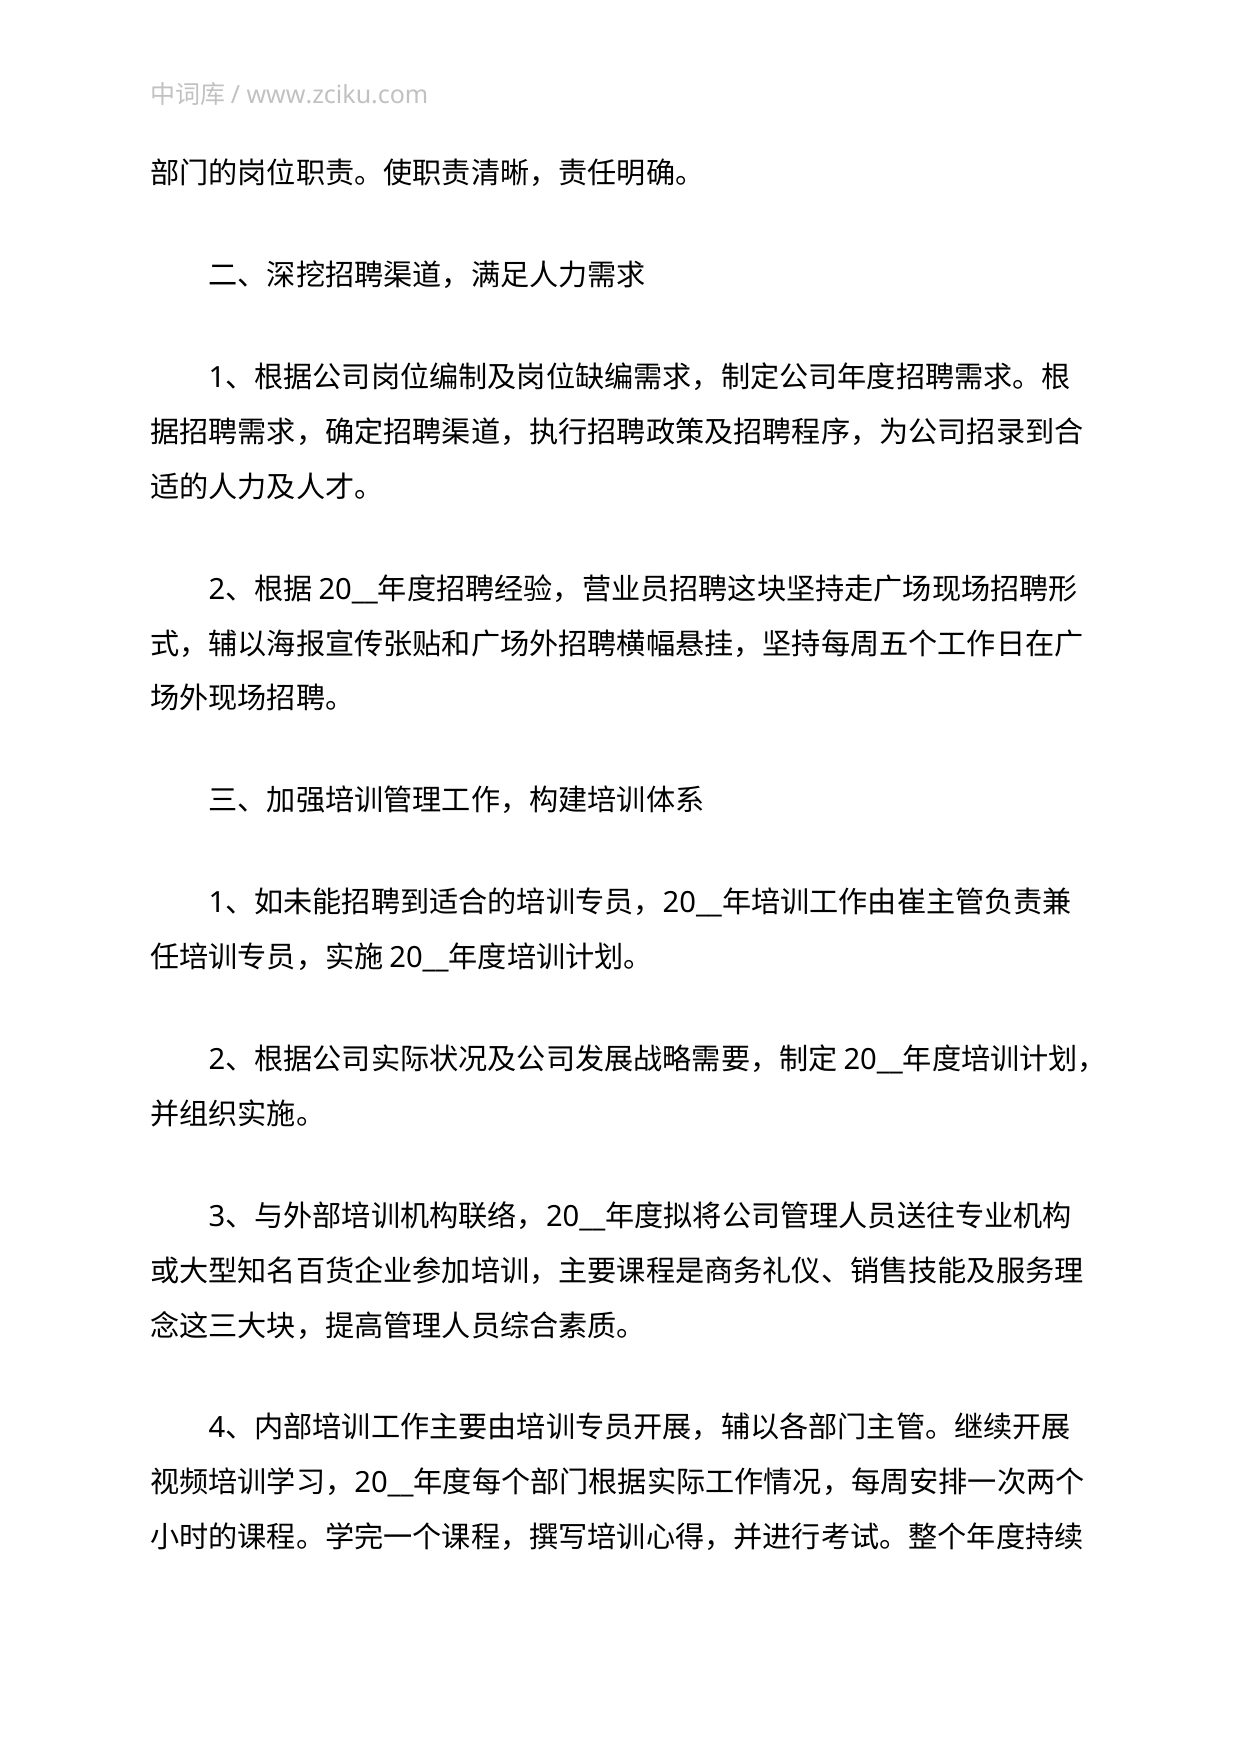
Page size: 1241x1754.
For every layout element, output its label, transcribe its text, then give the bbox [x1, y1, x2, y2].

text 1、如未能招聘到适合的培训专员，20__年培训工作由崔主管负责兼任培训专员，实施20__年度培训计划。 [150, 879, 1090, 976]
text 三、加强培训管理工作，构建培训体系 [150, 777, 1090, 819]
text 1、根据公司岗位编制及岗位缺编需求，制定公司年度招聘需求。根据招聘需求，确定招聘渠道，执行招聘政策及招聘程序，为公司招录到合适的人力及人才。 [150, 353, 1090, 506]
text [150, 1404, 1090, 1556]
text 3、与外部培训机构联络，20__年度拟将公司管理人员送往专业机构或大型知名百货企业参加培训，主要课程是商务礼仪、销售技能及服务理念这三大块，提高管理人员综合素质。 [150, 1192, 1090, 1344]
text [150, 150, 1090, 192]
text 2、根据20__年度招聘经验，营业员招聘这块坚持走广场现场招聘形式，辅以海报宣传张贴和广场外招聘横幅悬挂，坚持每周五个工作日在广场外现场招聘。 [150, 565, 1090, 717]
text 2、根据公司实际状况及公司发展战略需要，制定20__年度培训计划，并组织实施。 [150, 1036, 1090, 1133]
text 二、深挖招聘渠道，满足人力需求 [150, 252, 1090, 294]
